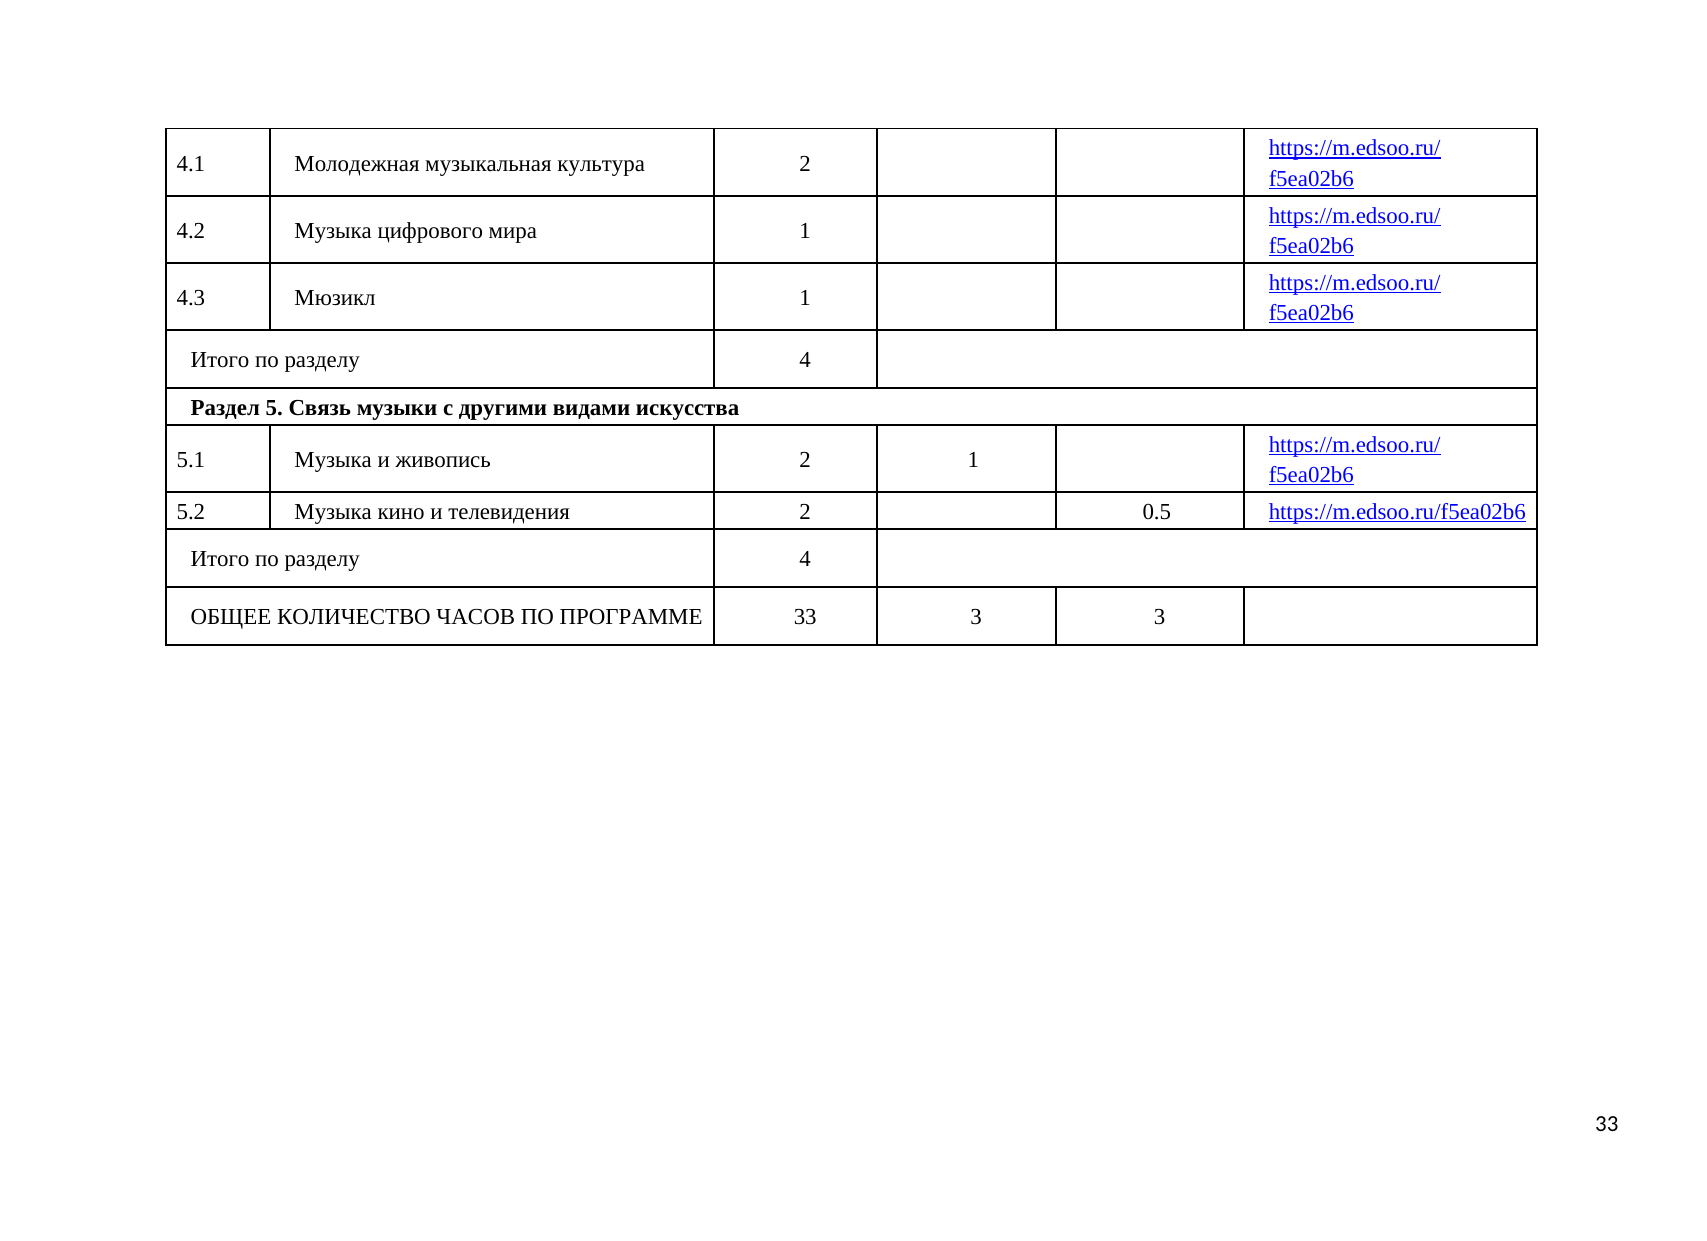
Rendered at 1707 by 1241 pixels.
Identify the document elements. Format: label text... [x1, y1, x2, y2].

table_cell 2 [715, 426, 876, 491]
table_cell Молодежная музыкальная культура [271, 129, 713, 195]
table_cell 4.1 [167, 129, 269, 195]
table_cell Итого по разделу [167, 331, 713, 387]
table_cell 4 [715, 331, 876, 387]
table_cell 0.5 [1057, 493, 1243, 528]
table_cell 3 [1057, 588, 1243, 644]
table_cell [1245, 588, 1536, 644]
table_cell [878, 493, 1055, 528]
table_cell 4 [715, 530, 876, 586]
table_cell 4.2 [167, 197, 269, 262]
table_cell [1057, 129, 1243, 195]
table_cell [1057, 264, 1243, 329]
table_cell 1 [715, 197, 876, 262]
table_cell Итого по разделу [167, 530, 713, 586]
table_cell [878, 264, 1055, 329]
table_cell 3 [878, 588, 1055, 644]
table_cell Музыка кино и телевидения [271, 493, 713, 528]
table_cell [1057, 197, 1243, 262]
table_cell [878, 530, 1536, 586]
table_cell https://m.edsoo.ru/f5ea02b6 [1245, 493, 1536, 528]
table_cell 33 [715, 588, 876, 644]
table_cell https://m.edsoo.ru/f5ea02b6 [1245, 197, 1536, 262]
table_cell 5.2 [167, 493, 269, 528]
table_cell 1 [715, 264, 876, 329]
table_cell https://m.edsoo.ru/f5ea02b6 [1245, 426, 1536, 491]
table_cell https://m.edsoo.ru/f5ea02b6 [1245, 129, 1536, 195]
table_cell Музыка цифрового мира [271, 197, 713, 262]
table_cell https://m.edsoo.ru/f5ea02b6 [1245, 264, 1536, 329]
table_cell [878, 197, 1055, 262]
table_cell 4.3 [167, 264, 269, 329]
table_cell 1 [878, 426, 1055, 491]
table_cell 2 [715, 493, 876, 528]
table_cell [878, 129, 1055, 195]
table_cell 2 [715, 129, 876, 195]
table_cell Мюзикл [271, 264, 713, 329]
table_cell Раздел 5. Связь музыки с другими видами искусства [167, 389, 1536, 424]
table_cell 5.1 [167, 426, 269, 491]
table_cell [878, 331, 1536, 387]
table_cell Музыка и живопись [271, 426, 713, 491]
table_cell ОБЩЕЕ КОЛИЧЕСТВО ЧАСОВ ПО ПРОГРАММЕ [167, 588, 713, 644]
table_cell [1057, 426, 1243, 491]
